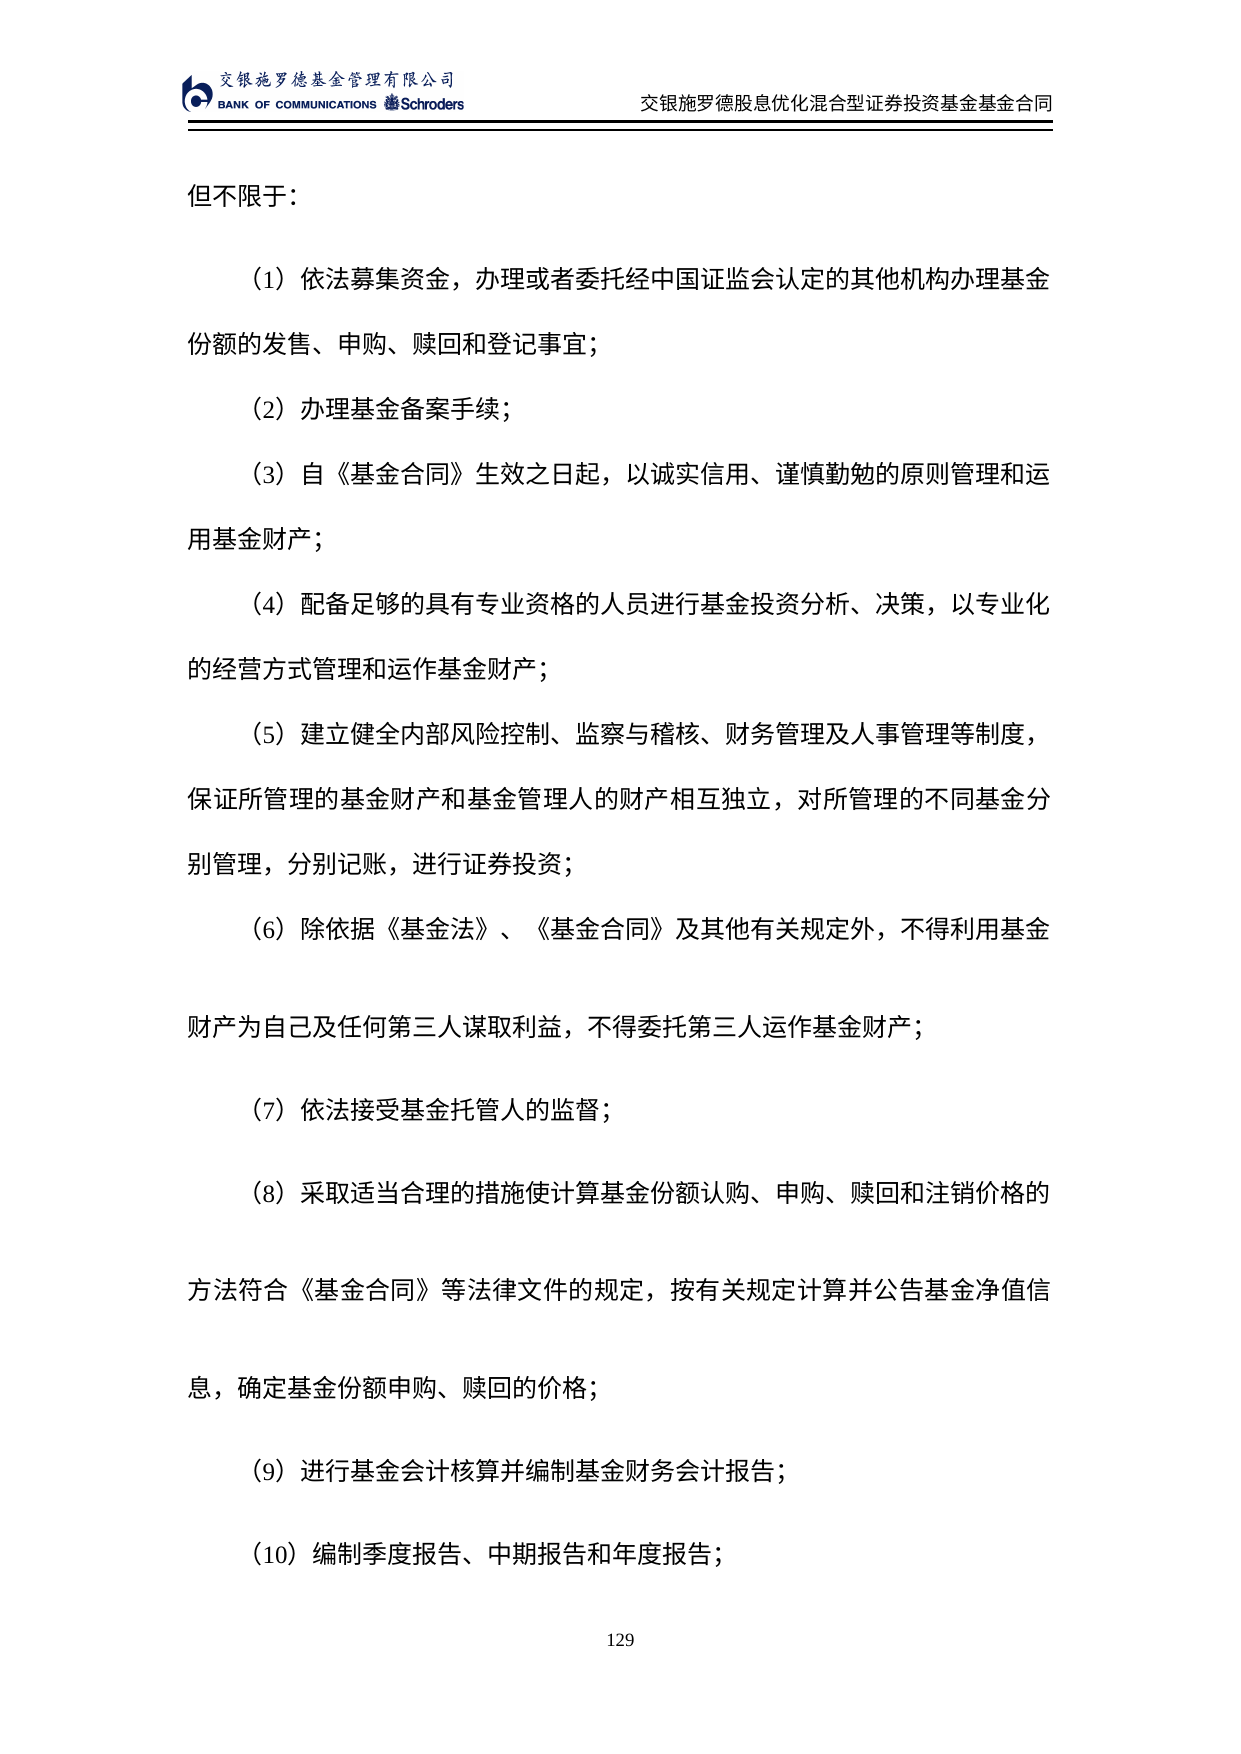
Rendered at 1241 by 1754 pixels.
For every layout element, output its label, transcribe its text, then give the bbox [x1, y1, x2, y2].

text （9）进行基金会计核算并编制基金财务会计报告； [187, 1437, 1053, 1502]
picture [182, 71, 464, 112]
text （1）依法募集资金，办理或者委托经中国证监会认定的其他机构办理基金份额的发售、申购、赎回和登记事宜； [187, 245, 1053, 375]
text （7）依法接受基金托管人的监督； [187, 1076, 1053, 1141]
text （8）采取适当合理的措施使计算基金份额认购、申购、赎回和注销价格的方法符合《基金合同》等法律文件的规定，按有关规定计算并公告基金净值信息，确定基金份额申购、赎回的价格； [187, 1159, 1053, 1419]
text （4）配备足够的具有专业资格的人员进行基金投资分析、决策，以专业化的经营方式管理和运作基金财产； [187, 570, 1053, 700]
text （2）办理基金备案手续； [187, 375, 1053, 440]
text （5）建立健全内部风险控制、监察与稽核、财务管理及人事管理等制度，保证所管理的基金财产和基金管理人的财产相互独立，对所管理的不同基金分别管理，分别记账，进行证券投资； [187, 700, 1053, 895]
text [187, 162, 1053, 227]
text （6）除依据《基金法》、《基金合同》及其他有关规定外，不得利用基金财产为自己及任何第三人谋取利益，不得委托第三人运作基金财产； [187, 895, 1053, 1058]
text （3）自《基金合同》生效之日起，以诚实信用、谨慎勤勉的原则管理和运用基金财产； [187, 440, 1053, 570]
text （10）编制季度报告、中期报告和年度报告； [187, 1520, 1053, 1585]
